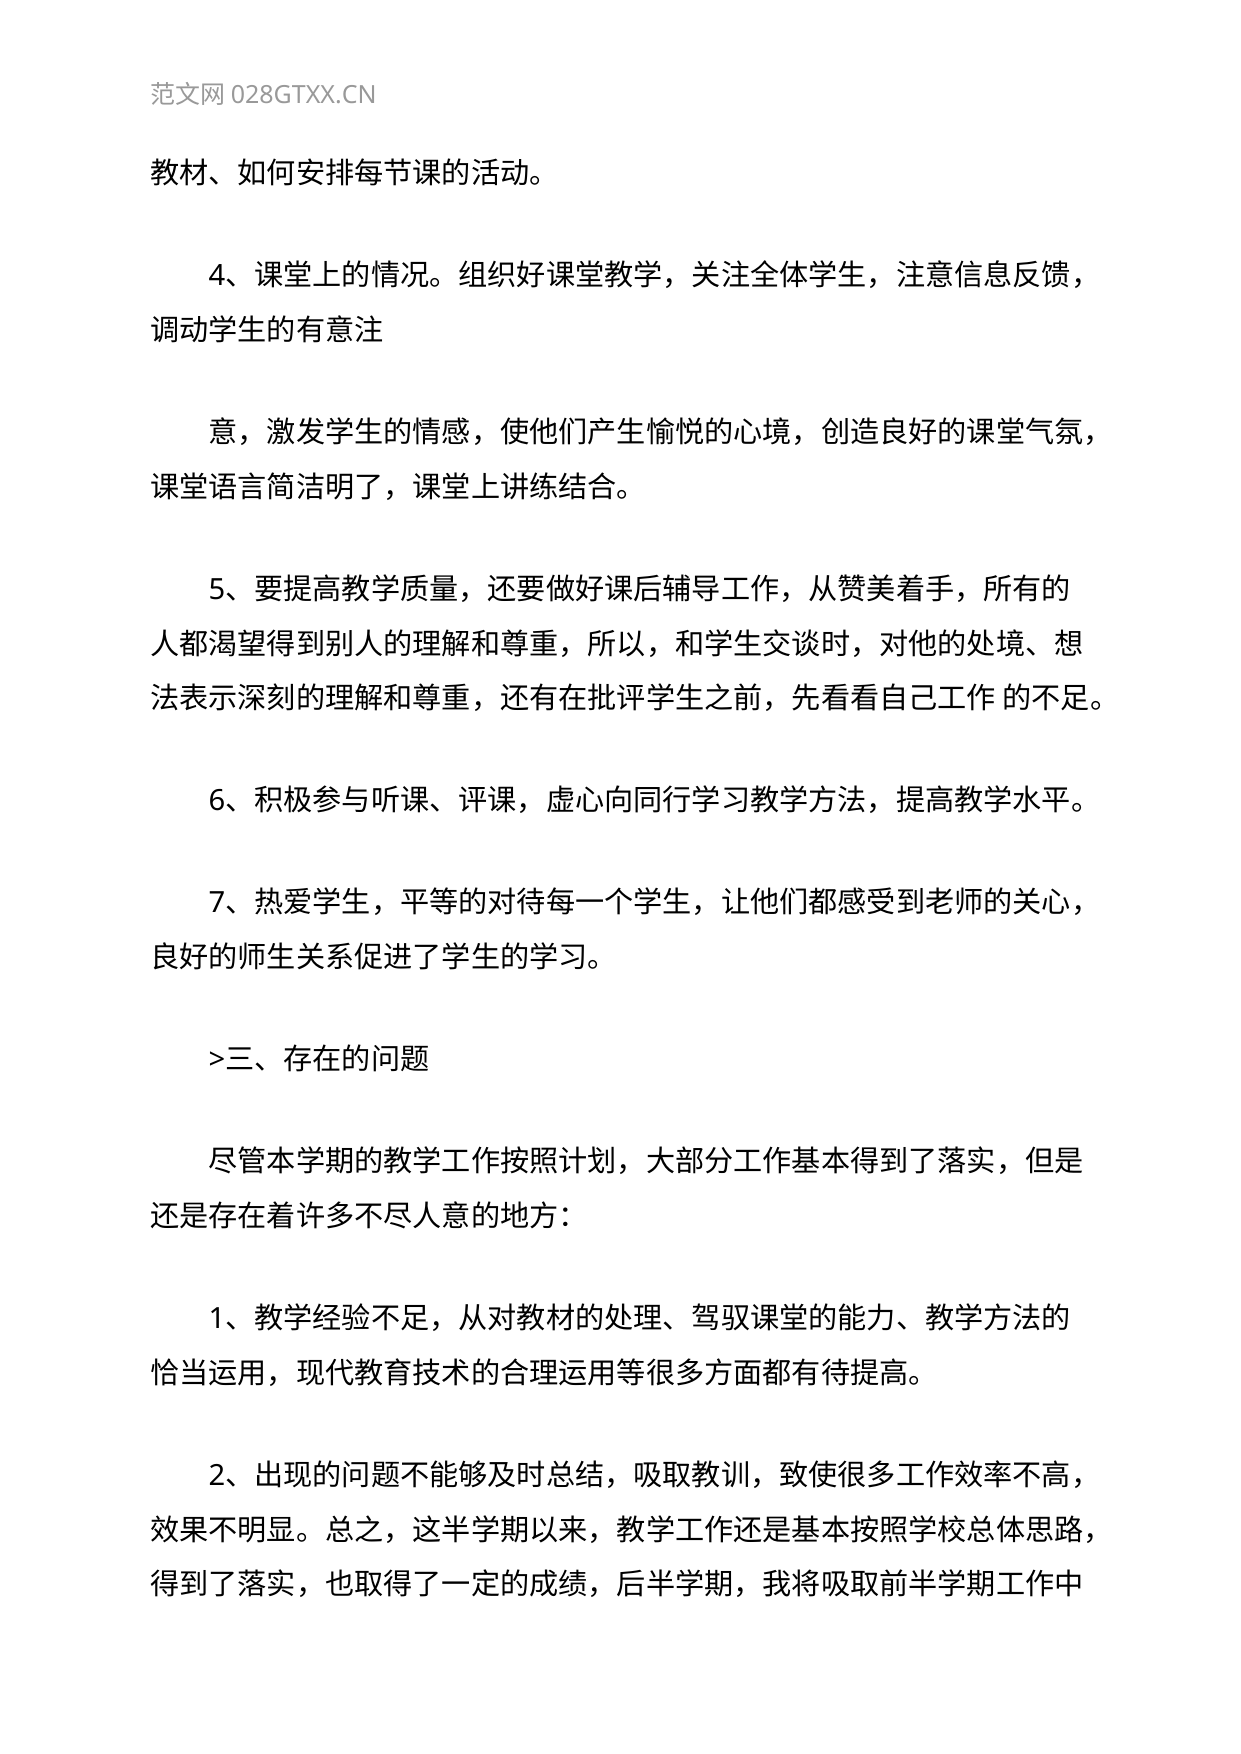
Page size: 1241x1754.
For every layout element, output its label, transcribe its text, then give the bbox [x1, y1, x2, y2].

text >三、存在的问题 [150, 1036, 1090, 1078]
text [150, 1451, 1090, 1603]
text 尽管本学期的教学工作按照计划，大部分工作基本得到了落实，但是还是存在着许多不尽人意的地方： [150, 1138, 1090, 1235]
text 1、教学经验不足，从对教材的处理、驾驭课堂的能力、教学方法的恰当运用，现代教育技术的合理运用等很多方面都有待提高。 [150, 1294, 1090, 1392]
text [150, 150, 1090, 192]
text 4、课堂上的情况。组织好课堂教学，关注全体学生，注意信息反馈，调动学生的有意注 [150, 252, 1090, 349]
text 意，激发学生的情感，使他们产生愉悦的心境，创造良好的课堂气氛，课堂语言简洁明了，课堂上讲练结合。 [150, 408, 1090, 506]
text 7、热爱学生，平等的对待每一个学生，让他们都感受到老师的关心，良好的师生关系促进了学生的学习。 [150, 879, 1090, 976]
text 5、要提高教学质量，还要做好课后辅导工作，从赞美着手，所有的人都渴望得到别人的理解和尊重，所以，和学生交谈时，对他的处境、想法表示深刻的理解和尊重，还有在批评学生之前，先看看自己工作 的不足。 [150, 565, 1090, 717]
text 6、积极参与听课、评课，虚心向同行学习教学方法，提高教学水平。 [150, 777, 1090, 819]
